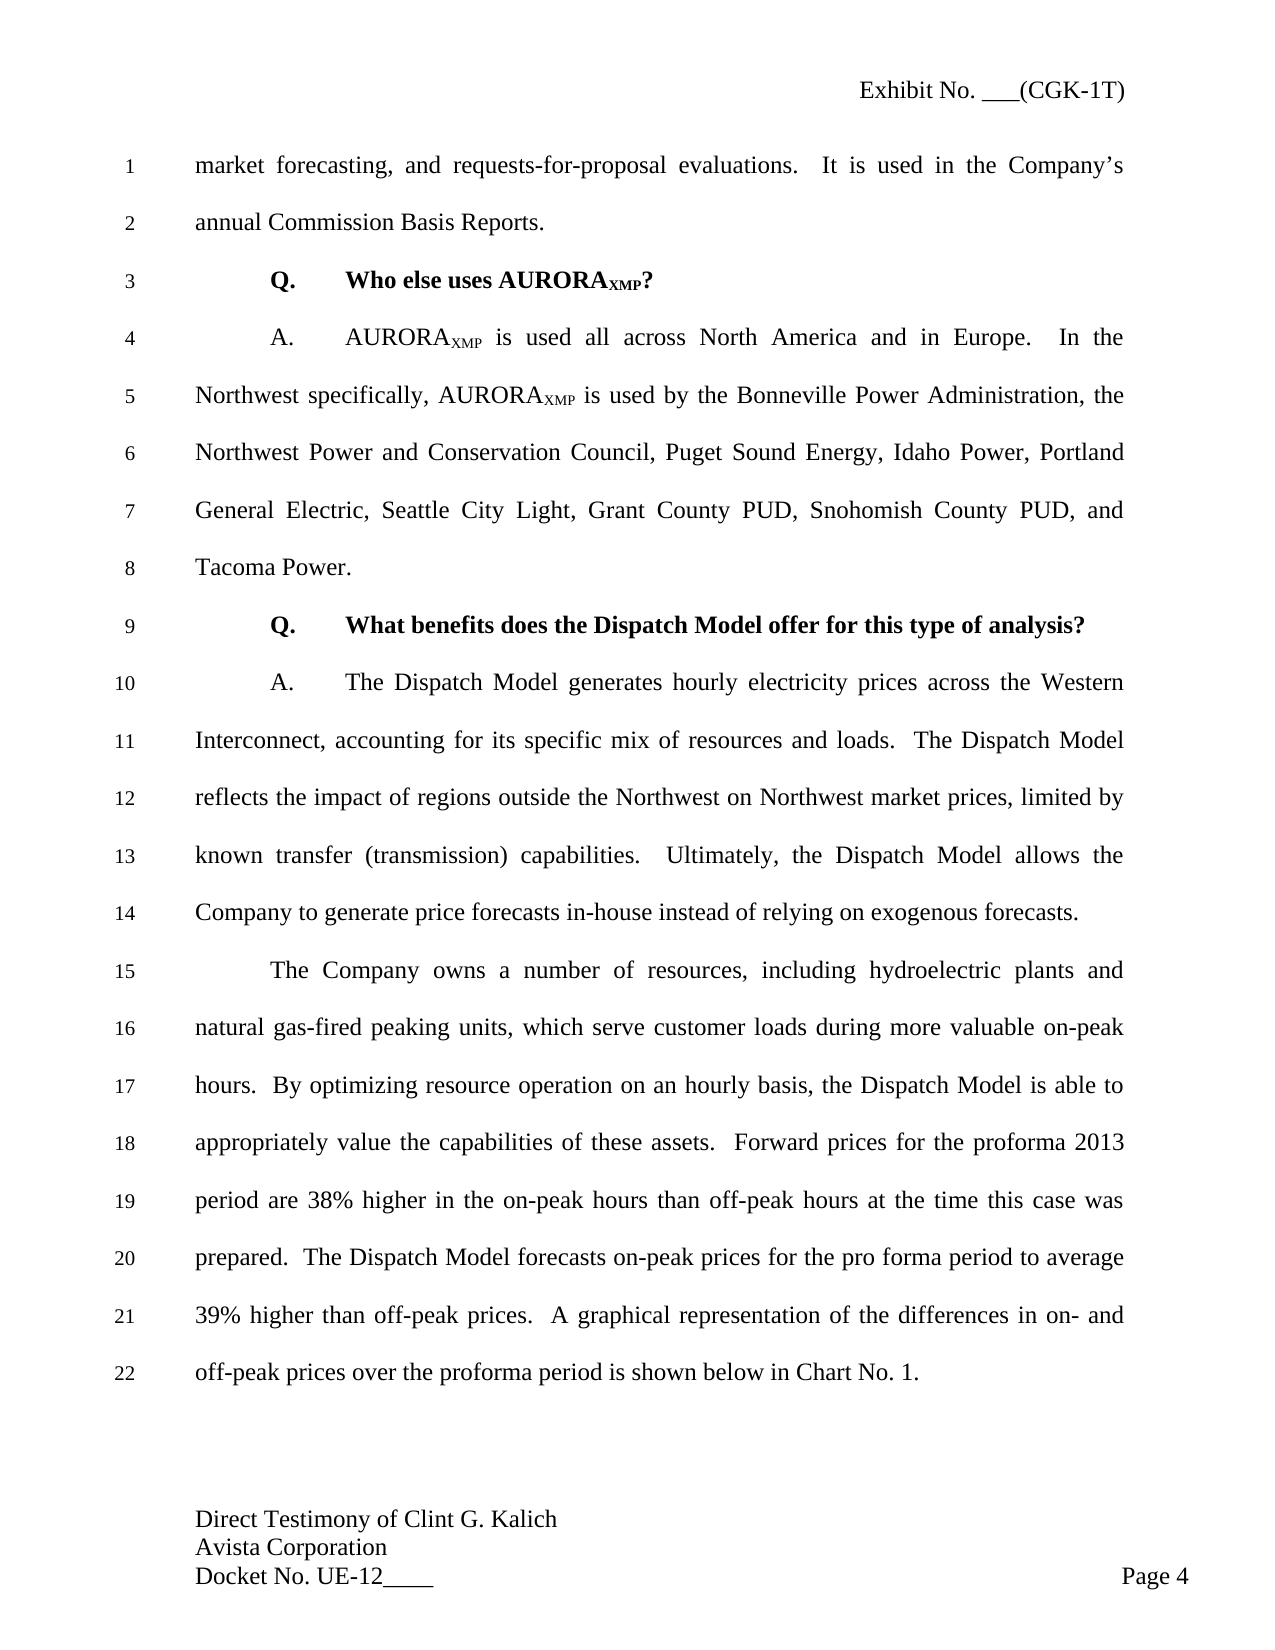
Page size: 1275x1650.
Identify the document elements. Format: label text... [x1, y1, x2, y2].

text Q. What benefits does the Dispatch Model offer for this type of analysis? [195, 610, 1125, 639]
text Q. Who else uses AURORAXMP? [195, 265, 1125, 294]
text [195, 150, 1125, 236]
text A. AURORAXMP is used all across North America and in Europe. In the Northwest specifically, AURORAXMP is used by the Bonneville Power Administration, the Northwest Power and Conservation Council, Puget Sound Energy, Idaho Power, Portland General Electric, Seattle City Light, Grant County PUD, Snohomish County PUD, and Tacoma Power. [195, 322, 1125, 581]
text The Company owns a number of resources, including hydroelectric plants and natural gas-fired peaking units, which serve customer loads during more valuable on-peak hours. By optimizing resource operation on an hourly basis, the Dispatch Model is able to appropriately value the capabilities of these assets. Forward prices for the proforma 2013 period are 38% higher in the on-peak hours than off-peak hours at the time this case was prepared. The Dispatch Model forecasts on-peak prices for the pro forma period to average 39% higher than off-peak prices. A graphical representation of the differences in on- and off-peak prices over the proforma period is shown below in Chart No. 1. [195, 955, 1125, 1386]
text A. The Dispatch Model generates hourly electricity prices across the Western Interconnect, accounting for its specific mix of resources and loads. The Dispatch Model reflects the impact of regions outside the Northwest on Northwest market prices, limited by known transfer (transmission) capabilities. Ultimately, the Dispatch Model allows the Company to generate price forecasts in-house instead of relying on exogenous forecasts. [195, 667, 1125, 926]
